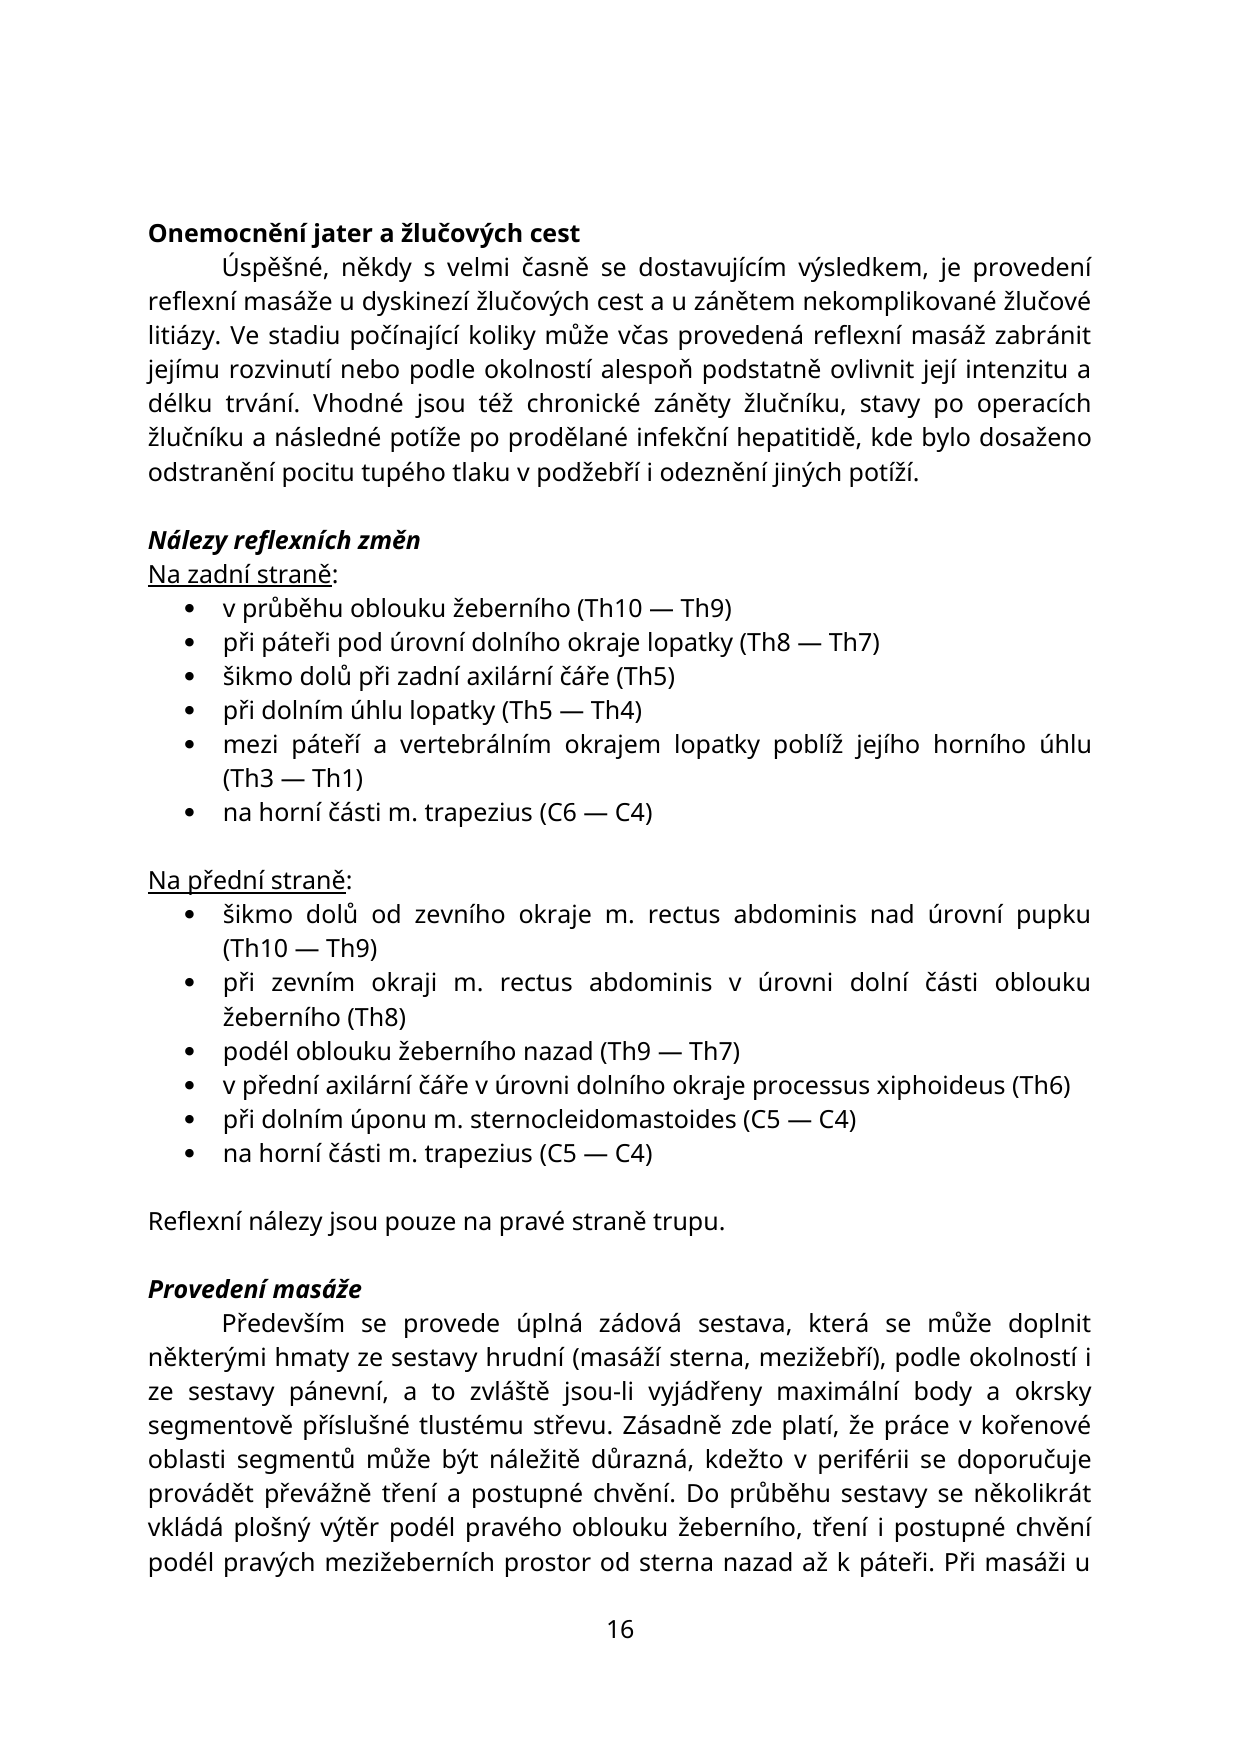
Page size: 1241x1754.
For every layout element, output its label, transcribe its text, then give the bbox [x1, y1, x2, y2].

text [148, 1306, 1093, 1578]
list při dolním úponu m. sternocleidomastoides (C5 — C4) [185, 1101, 1093, 1135]
list na horní části m. trapezius (C6 — C4) [185, 795, 1093, 829]
list šikmo dolů od zevního okraje m. rectus abdominis nad úrovní pupku (Th10 — Th9) [185, 897, 1093, 965]
list podél oblouku žeberního nazad (Th9 — Th7) [185, 1033, 1093, 1067]
text Reflexní nálezy jsou pouze na pravé straně trupu. [148, 1203, 1093, 1238]
text Úspěšné, někdy s velmi časně se dostavujícím výsledkem, je provedení reflexní masáže u dyskinezí žlučových cest a u zánětem nekomplikované žlučové litiázy. Ve stadiu počínající koliky může včas provedená reflexní masáž zabránit jejímu rozvinutí nebo podle okolností alespoň podstatně ovlivnit její intenzitu a délku trvání. Vhodné jsou též chronické záněty žlučníku, stavy po operacích žlučníku a následné potíže po prodělané infekční hepatitidě, kde bylo dosaženo odstranění pocitu tupého tlaku v podžebří i odeznění jiných potíží. [148, 250, 1093, 488]
list v přední axilární čáře v úrovni dolního okraje processus xiphoideus (Th6) [185, 1067, 1093, 1101]
list v průběhu oblouku žeberního (Th10 — Th9) [185, 590, 1093, 624]
text Onemocnění jater a žlučových cest [148, 216, 1093, 250]
list při páteři pod úrovní dolního okraje lopatky (Th8 — Th7) [185, 624, 1093, 658]
text Nálezy reflexních změn [148, 522, 1093, 556]
text Provedení masáže [148, 1272, 1093, 1306]
text Na přední straně: [148, 863, 1093, 897]
text Na zadní straně: [148, 556, 1093, 590]
list mezi páteří a vertebrálním okrajem lopatky poblíž jejího horního úhlu (Th3 — Th1) [185, 727, 1093, 795]
list na horní části m. trapezius (C5 — C4) [185, 1135, 1093, 1169]
list šikmo dolů při zadní axilární čáře (Th5) [185, 658, 1093, 693]
list při zevním okraji m. rectus abdominis v úrovni dolní části oblouku žeberního (Th8) [185, 965, 1093, 1033]
list při dolním úhlu lopatky (Th5 — Th4) [185, 693, 1093, 727]
